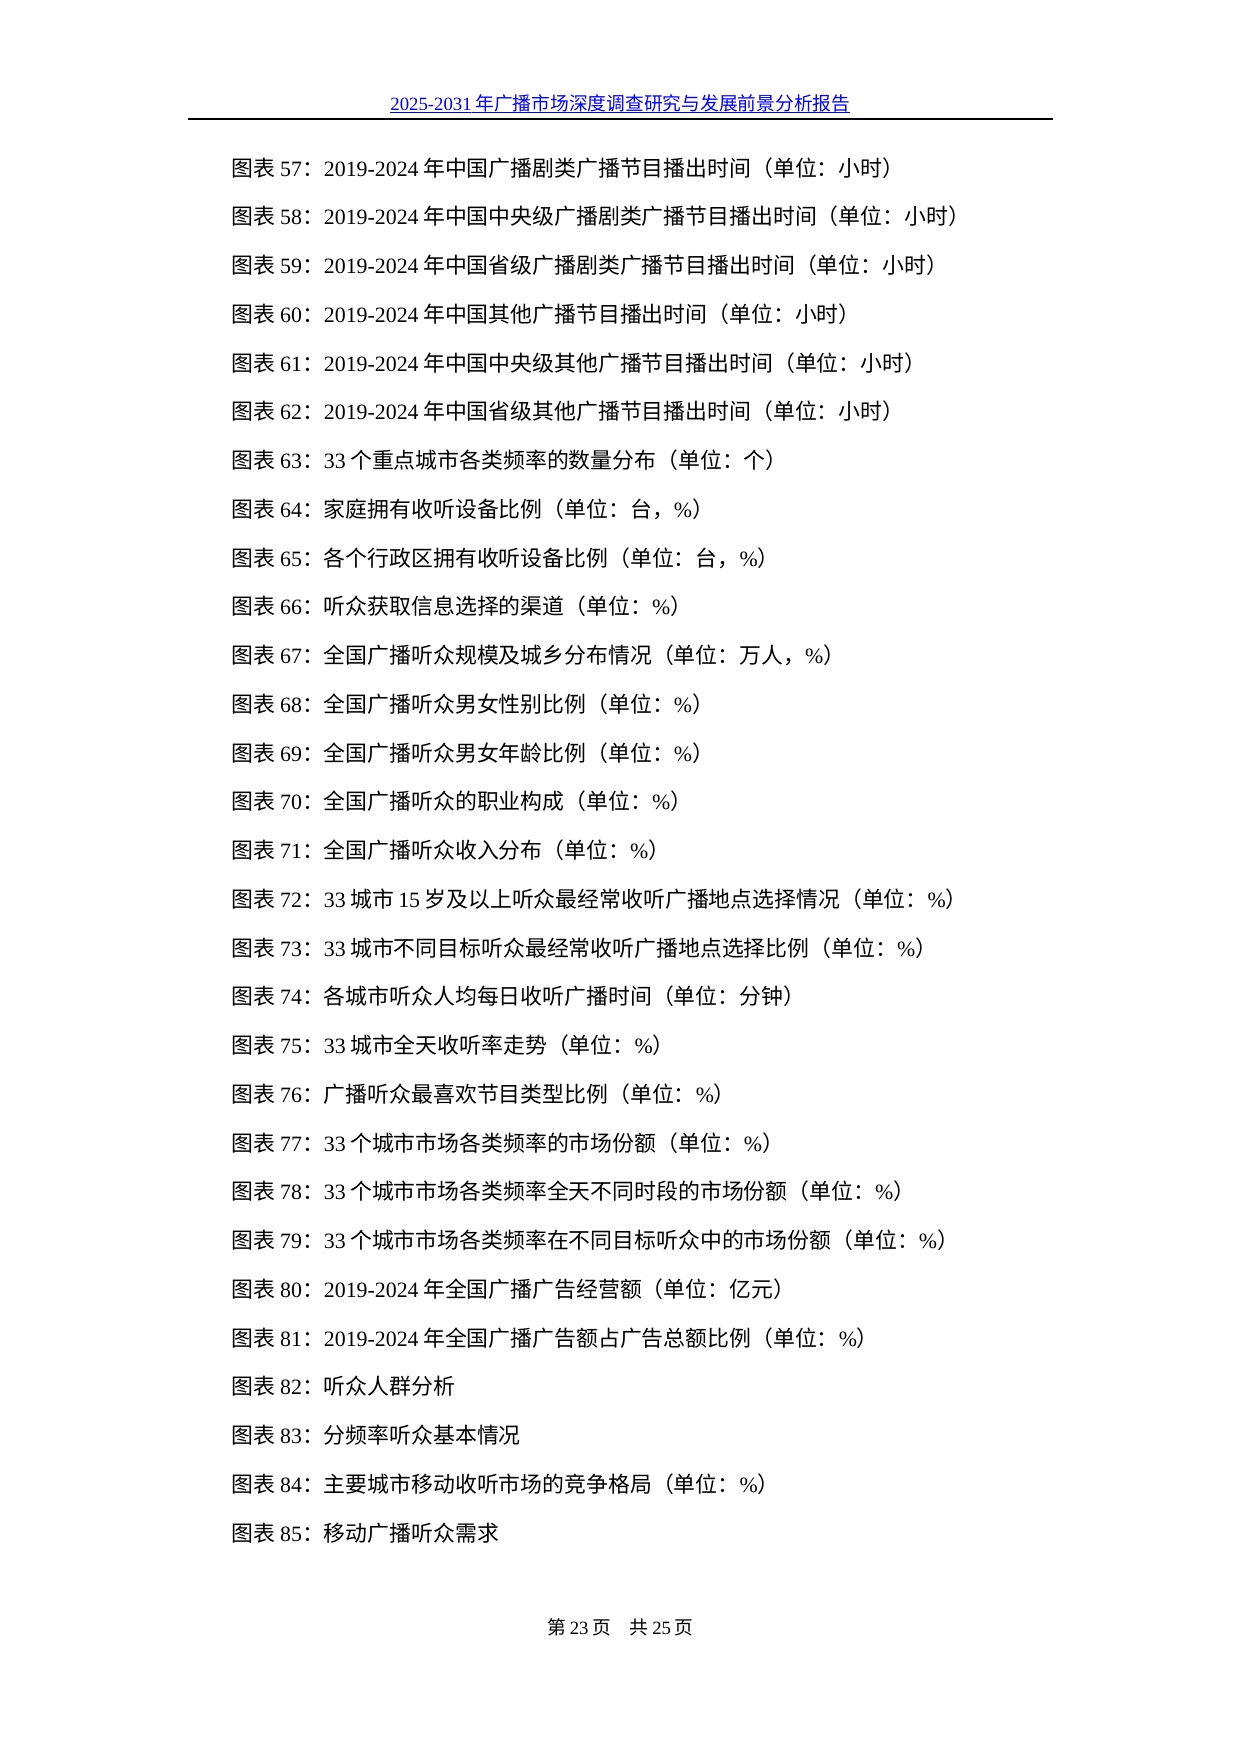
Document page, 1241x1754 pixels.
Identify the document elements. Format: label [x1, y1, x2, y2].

text [187, 150, 1053, 1548]
